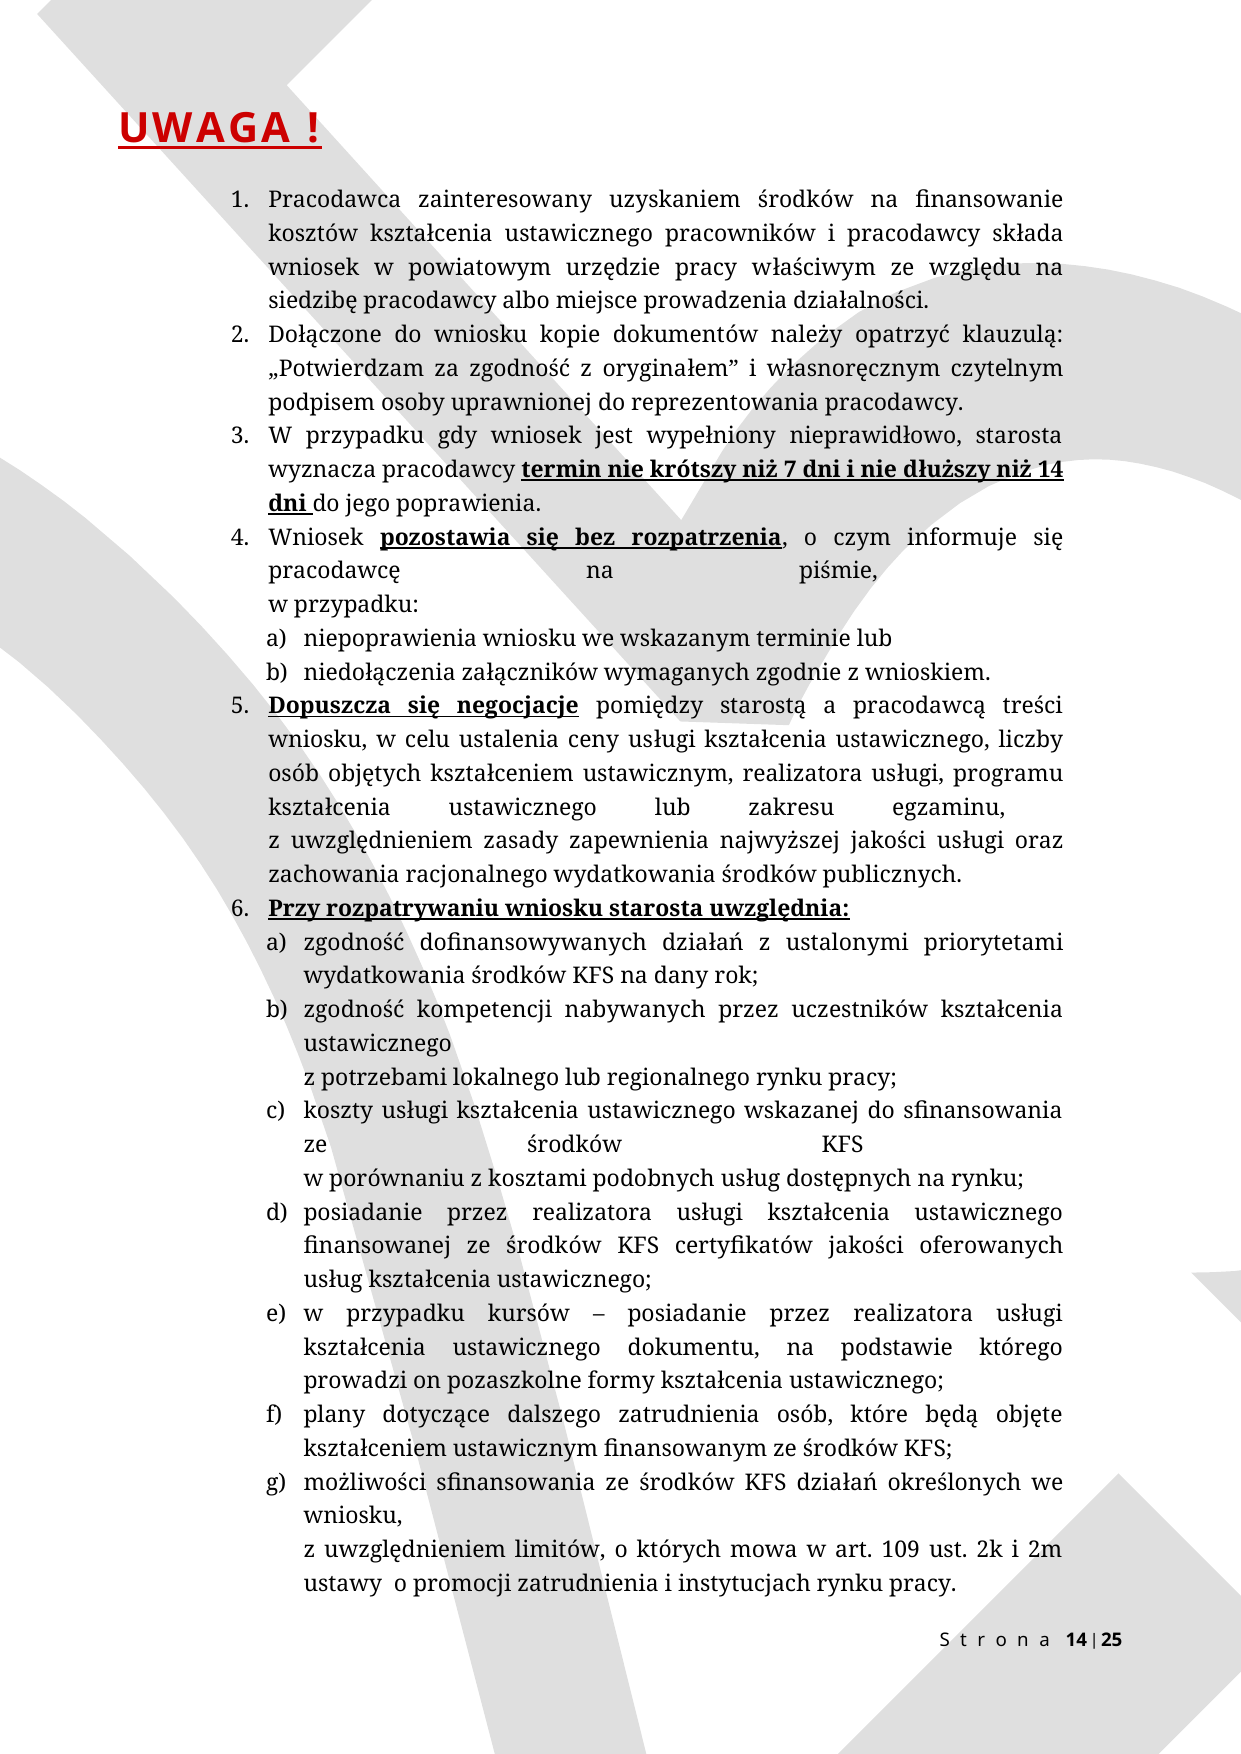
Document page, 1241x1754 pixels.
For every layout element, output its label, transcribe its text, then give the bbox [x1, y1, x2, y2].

list koszty usługi kształcenia ustawicznego wskazanej do sfinansowania ze środków KFS w porównaniu z kosztami podobnych usług dostępnych na rynku; [266, 1094, 1063, 1193]
list niepoprawienia wniosku we wskazanym terminie lub [266, 622, 1063, 653]
list W przypadku gdy wniosek jest wypełniony nieprawidłowo, starosta wyznacza pracodawcy termin nie krótszy niż 7 dni i nie dłuższy niż 14 dni do jego poprawienia. [231, 419, 1063, 518]
list w przypadku kursów – posiadanie przez realizatora usługi kształcenia ustawicznego dokumentu, na podstawie którego prowadzi on pozaszkolne formy kształcenia ustawicznego; [266, 1297, 1063, 1396]
list Wniosek pozostawia się bez rozpatrzenia, o czym informuje się pracodawcę na piśmie, w przypadku: [231, 521, 1063, 619]
list Dołączone do wniosku kopie dokumentów należy opatrzyć klauzulą: „Potwierdzam za zgodność z oryginałem” i własnoręcznym czytelnym podpisem osoby uprawnionej do reprezentowania pracodawcy. [231, 318, 1063, 417]
list możliwości sfinansowania ze środków KFS działań określonych we wniosku, z uwzględnieniem limitów, o których mowa w art. 109 ust. 2k i 2m ustawy o promocji zatrudnienia i instytucjach rynku pracy. [266, 1466, 1063, 1598]
list niedołączenia załączników wymaganych zgodnie z wnioskiem. [266, 656, 1063, 687]
list Dopuszcza się negocjacje pomiędzy starostą a pracodawcą treści wniosku, w celu ustalenia ceny usługi kształcenia ustawicznego, liczby osób objętych kształceniem ustawicznym, realizatora usługi, programu kształcenia ustawicznego lub zakresu egzaminu, z uwzględnieniem zasady zapewnienia najwyższej jakości usługi oraz zachowania racjonalnego wydatkowania środków publicznych. [231, 689, 1063, 889]
list zgodność dofinansowywanych działań z ustalonymi priorytetami wydatkowania środków KFS na dany rok; [266, 926, 1063, 991]
list Pracodawca zainteresowany uzyskaniem środków na finansowanie kosztów kształcenia ustawicznego pracowników i pracodawcy składa wniosek w powiatowym urzędzie pracy właściwym ze względu na siedzibę pracodawcy albo miejsce prowadzenia działalności. [231, 183, 1063, 316]
list zgodność kompetencji nabywanych przez uczestników kształcenia ustawicznego z potrzebami lokalnego lub regionalnego rynku pracy; [266, 993, 1063, 1092]
list plany dotyczące dalszego zatrudnienia osób, które będą objęte kształceniem ustawicznym finansowanym ze środków KFS; [266, 1398, 1063, 1463]
list Przy rozpatrywaniu wniosku starosta uwzględnia: [231, 892, 1063, 923]
text UWAGA ! [118, 98, 1034, 155]
list posiadanie przez realizatora usługi kształcenia ustawicznego finansowanej ze środków KFS certyfikatów jakości oferowanych usług kształcenia ustawicznego; [266, 1196, 1063, 1294]
